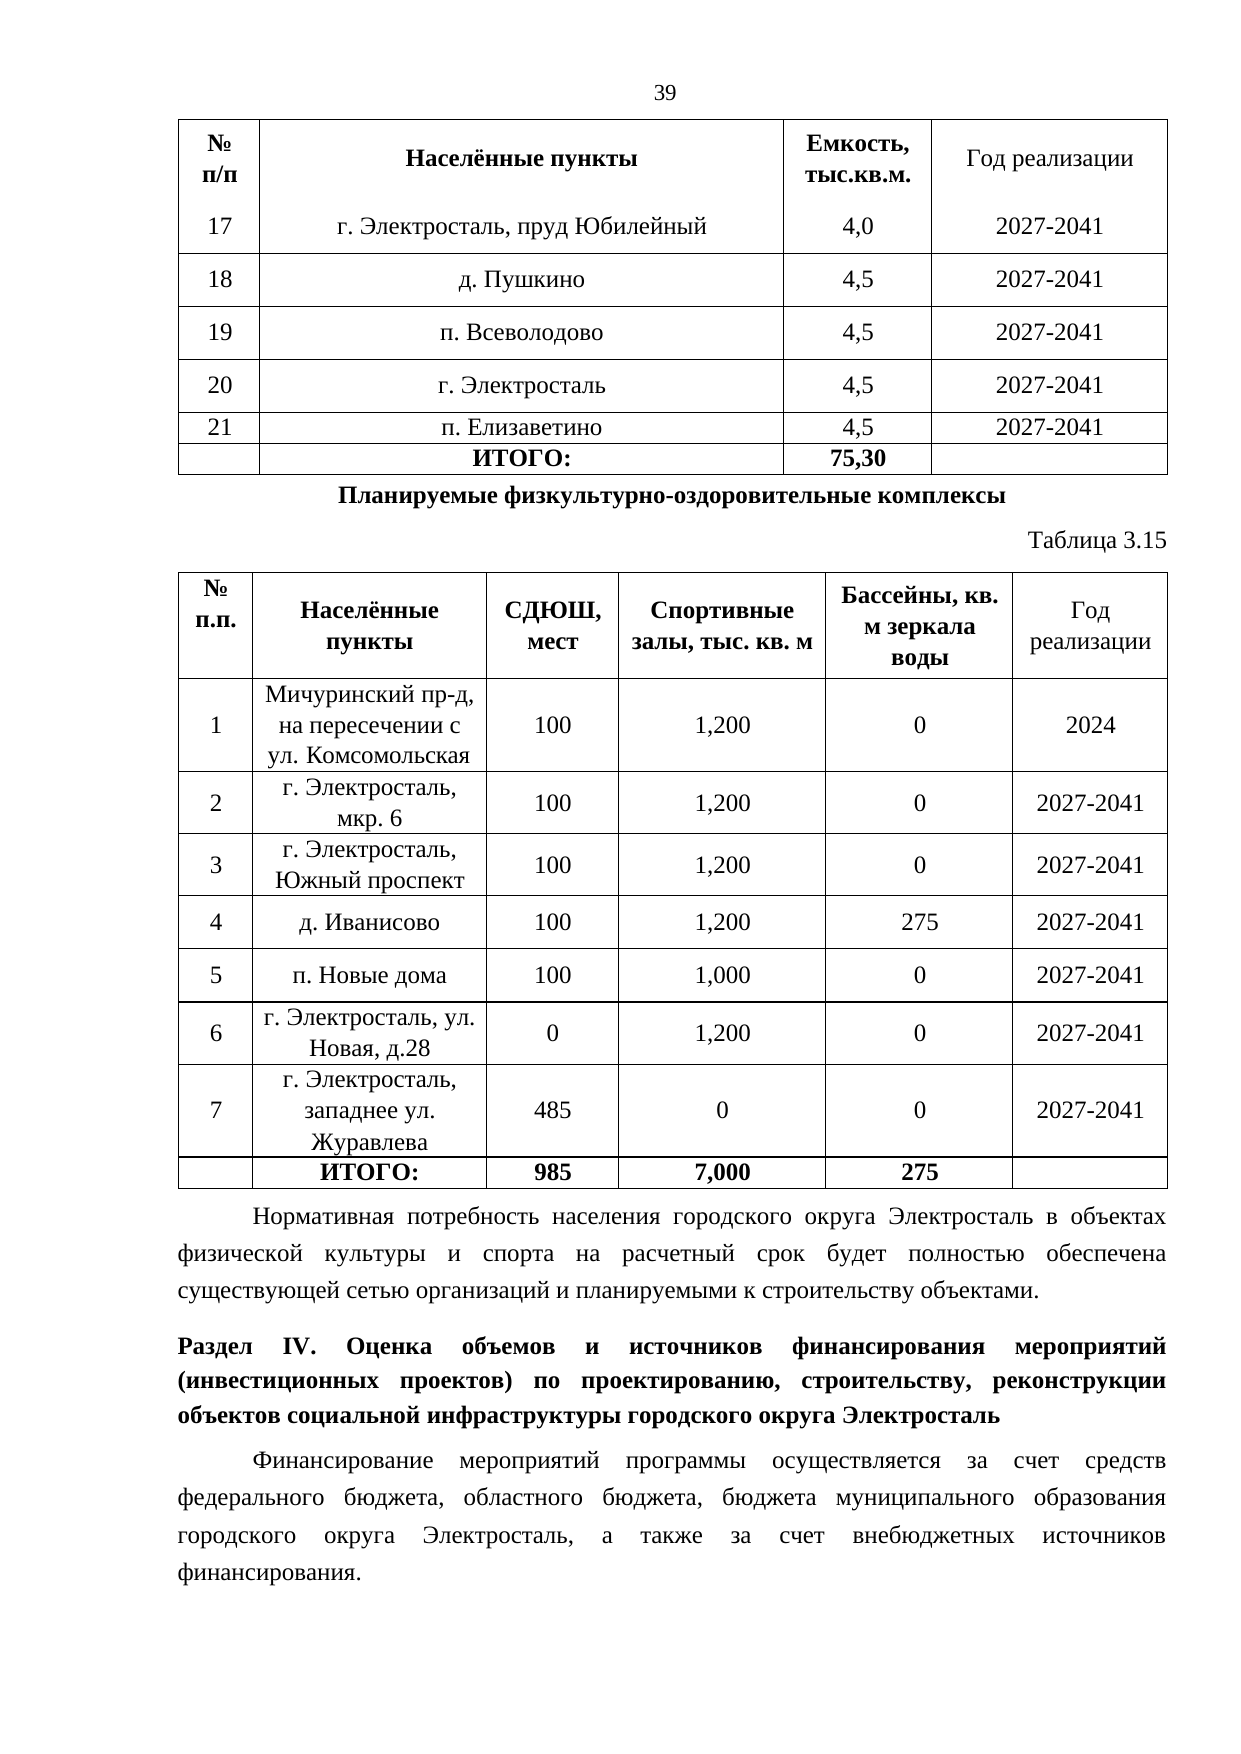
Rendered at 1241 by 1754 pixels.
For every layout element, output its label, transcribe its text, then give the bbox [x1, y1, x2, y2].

text Нормативная потребность населения городского округа Электросталь в объектах физической культуры и спорта на расчетный срок будет полностью обеспечена существующей сетью организаций и планируемыми к строительству объектами. [177, 1201, 1167, 1304]
table_cell 3 [179, 834, 252, 895]
table_cell 7,000 [619, 1158, 825, 1187]
table_cell г. Электросталь, ул. Новая, д.28 [253, 1003, 486, 1063]
table_cell 4 [179, 896, 252, 948]
table_cell 100 [487, 949, 618, 1001]
table_cell 2027-2041 [1013, 772, 1167, 833]
table_cell 2027-2041 [932, 413, 1167, 443]
table_cell г. Электросталь, западнее ул. Журавлева [253, 1065, 486, 1156]
table_cell ИТОГО: [260, 444, 783, 474]
table_cell 4,5 [784, 254, 931, 306]
table_cell 100 [487, 679, 618, 771]
table_cell 18 [179, 254, 259, 306]
table_cell 2027-2041 [1013, 1003, 1167, 1063]
table_cell 0 [826, 1003, 1012, 1063]
table_cell 2027-2041 [932, 307, 1167, 359]
table_cell [932, 444, 1167, 474]
table_header Бассейны, кв. м зеркала воды [826, 573, 1012, 678]
table_cell 100 [487, 772, 618, 833]
table_cell ИТОГО: [253, 1158, 486, 1187]
table_cell 0 [487, 1003, 618, 1063]
table_cell п. Новые дома [253, 949, 486, 1001]
table_cell 1,200 [619, 834, 825, 895]
table_cell 6 [179, 1003, 252, 1063]
table_header Год реализации 2027-2041 [932, 120, 1167, 252]
table_cell 21 [179, 413, 259, 443]
table_cell г. Электросталь, мкр. 6 [253, 772, 486, 833]
table_cell 100 [487, 834, 618, 895]
table_header № п/п 17 [179, 120, 259, 252]
table_cell 1,200 [619, 772, 825, 833]
table_cell 19 [179, 307, 259, 359]
table_cell д. Пушкино [260, 254, 783, 306]
table_cell 7 [179, 1065, 252, 1156]
table_cell 75,30 [784, 444, 931, 474]
table_cell 1,200 [619, 1003, 825, 1063]
table_cell [179, 1158, 252, 1187]
table_cell 1,200 [619, 896, 825, 948]
table_cell 275 [826, 896, 1012, 948]
table_cell 1 [179, 679, 252, 771]
table_cell 275 [826, 1158, 1012, 1187]
table_cell 1,000 [619, 949, 825, 1001]
table_cell 485 [487, 1065, 618, 1156]
table_cell п. Елизаветино [260, 413, 783, 443]
table_cell 2027-2041 [932, 254, 1167, 306]
table_cell 2027-2041 [1013, 896, 1167, 948]
table_cell 2024 [1013, 679, 1167, 771]
table_cell 0 [826, 1065, 1012, 1156]
table_cell 4,5 [784, 307, 931, 359]
table_cell г. Электросталь, Южный проспект [253, 834, 486, 895]
table_cell 0 [826, 679, 1012, 771]
table_cell 20 [179, 360, 259, 412]
table_cell 4,5 [784, 360, 931, 412]
text Таблица 3.15 [106, 525, 1167, 554]
table_header Населённые пункты [253, 573, 486, 678]
table_cell 1,200 [619, 679, 825, 771]
table_cell Мичуринский пр-д, на пересечении с ул. Комсомольская [253, 679, 486, 771]
table_cell 2027-2041 [1013, 949, 1167, 1001]
table_cell 2 [179, 772, 252, 833]
table_header Спортивные залы, тыс. кв. м [619, 573, 825, 678]
table_cell 985 [487, 1158, 618, 1187]
table_header СДЮШ, мест [487, 573, 618, 678]
table_cell д. Иванисово [253, 896, 486, 948]
table_cell 2027-2041 [932, 360, 1167, 412]
table_header Населённые пункты г. Электросталь, пруд Юбилейный [260, 120, 783, 252]
table_cell 2027-2041 [1013, 834, 1167, 895]
table_cell 4,5 [784, 413, 931, 443]
table_cell 0 [826, 834, 1012, 895]
table_cell 0 [826, 772, 1012, 833]
table_cell 0 [619, 1065, 825, 1156]
table_header № п.п. [179, 573, 252, 678]
table_cell [179, 444, 259, 474]
subtitle Планируемые физкультурно-оздоровительные комплексы [175, 480, 1169, 508]
table_cell 2027-2041 [1013, 1065, 1167, 1156]
table_cell п. Всеволодово [260, 307, 783, 359]
subtitle Раздел IV. Оценка объемов и источников финансирования мероприятий (инвестиционных проектов) по проектированию, строительству, реконструкции объектов социальной инфраструктуры городского округа Электросталь [177, 1331, 1167, 1429]
table_cell г. Электросталь [260, 360, 783, 412]
table_cell 5 [179, 949, 252, 1001]
table_cell 0 [826, 949, 1012, 1001]
table_header Год реализации [1013, 573, 1167, 678]
table_cell [1013, 1158, 1167, 1187]
table_header Емкость, тыс.кв.м. 4,0 [784, 120, 931, 252]
table_cell 100 [487, 896, 618, 948]
text Финансирование мероприятий программы осуществляется за счет средств федерального бюджета, областного бюджета, бюджета муниципального образования городского округа Электросталь, а также за счет внебюджетных источников финансирования. [177, 1445, 1167, 1586]
